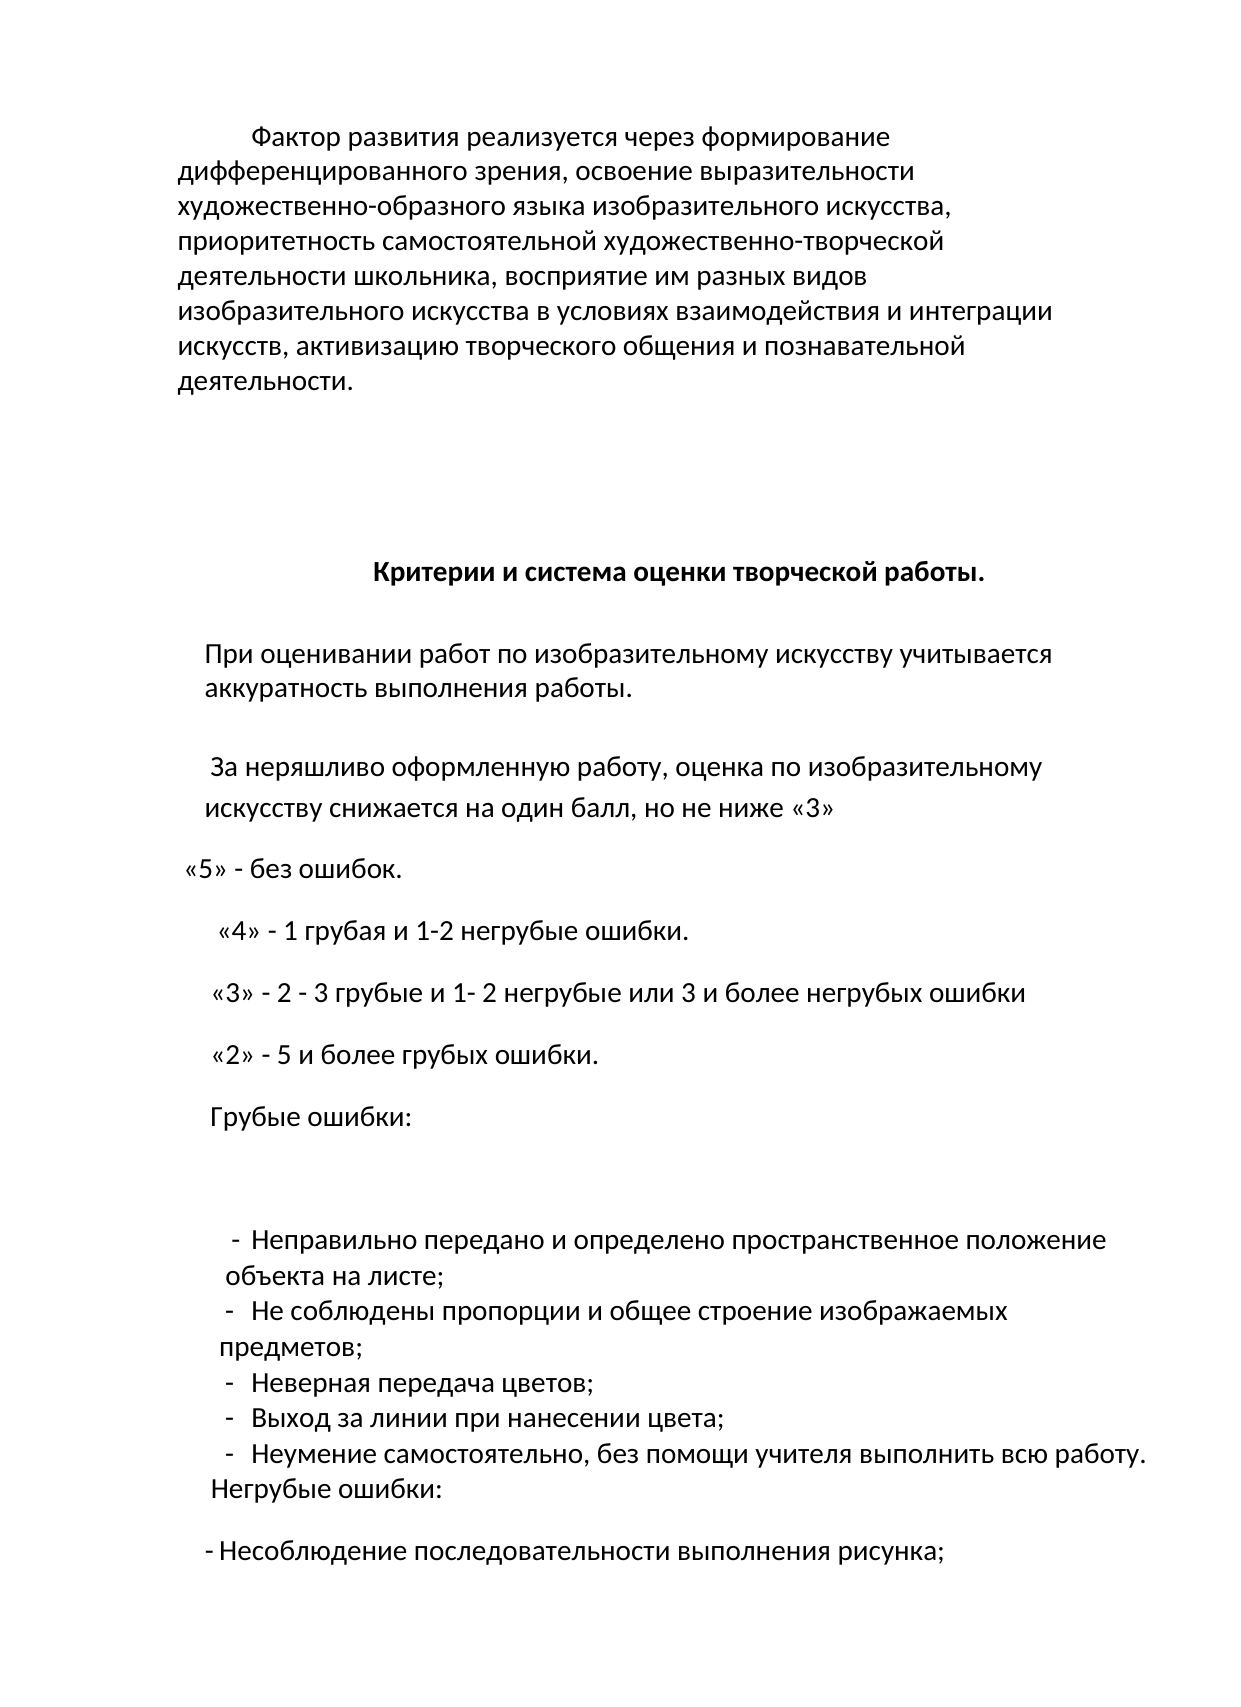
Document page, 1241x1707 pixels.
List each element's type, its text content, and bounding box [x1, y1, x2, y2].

list Выход за линии при нанесении цвета; [219, 1399, 1152, 1435]
text При оценивании работ по изобразительному искусству учитывается аккуратность выполнения работы. [204, 636, 1056, 705]
list Неумение самостоятельно, без помощи учителя выполнить всю работу. [219, 1435, 1152, 1471]
text Грубые ошибки: [204, 1098, 1152, 1133]
list Несоблюдение последовательности выполнения рисунка; [204, 1532, 1152, 1568]
text Критерии и система оценки творческой работы. [373, 553, 1152, 589]
text За неряшливо оформленную работу, оценка по изобразительному искусству снижается на один балл, но не ниже «3» [204, 748, 1143, 824]
text Негрубые ошибки: [211, 1471, 1152, 1506]
text «3» - 2 - 3 грубые и 1- 2 негрубые или 3 и более негрубых ошибки [204, 974, 1152, 1010]
list Неправильно передано и определено пространственное положение объекта на листе; [225, 1221, 1152, 1292]
list Не соблюдены пропорции и общее строение изображаемых предметов; [219, 1292, 1152, 1364]
text «5» - без ошибок. [177, 851, 1152, 886]
text «4» - 1 грубая и 1-2 негрубые ошибки. [211, 912, 1152, 948]
list Неверная передача цветов; [219, 1364, 1152, 1399]
text Фактор развития реализуется через формирование дифференцированного зрения, освоение выразительности художественно-образного языка изобразительного искусства, приоритетность самостоятельной художественно-творческой деятельности школьника, восприятие им разных видов изобразительного искусства в условиях взаимодействия и интеграции искусств, активизацию творческого общения и познавательной деятельности. [177, 118, 1093, 398]
text «2» - 5 и более грубых ошибки. [204, 1036, 1152, 1072]
